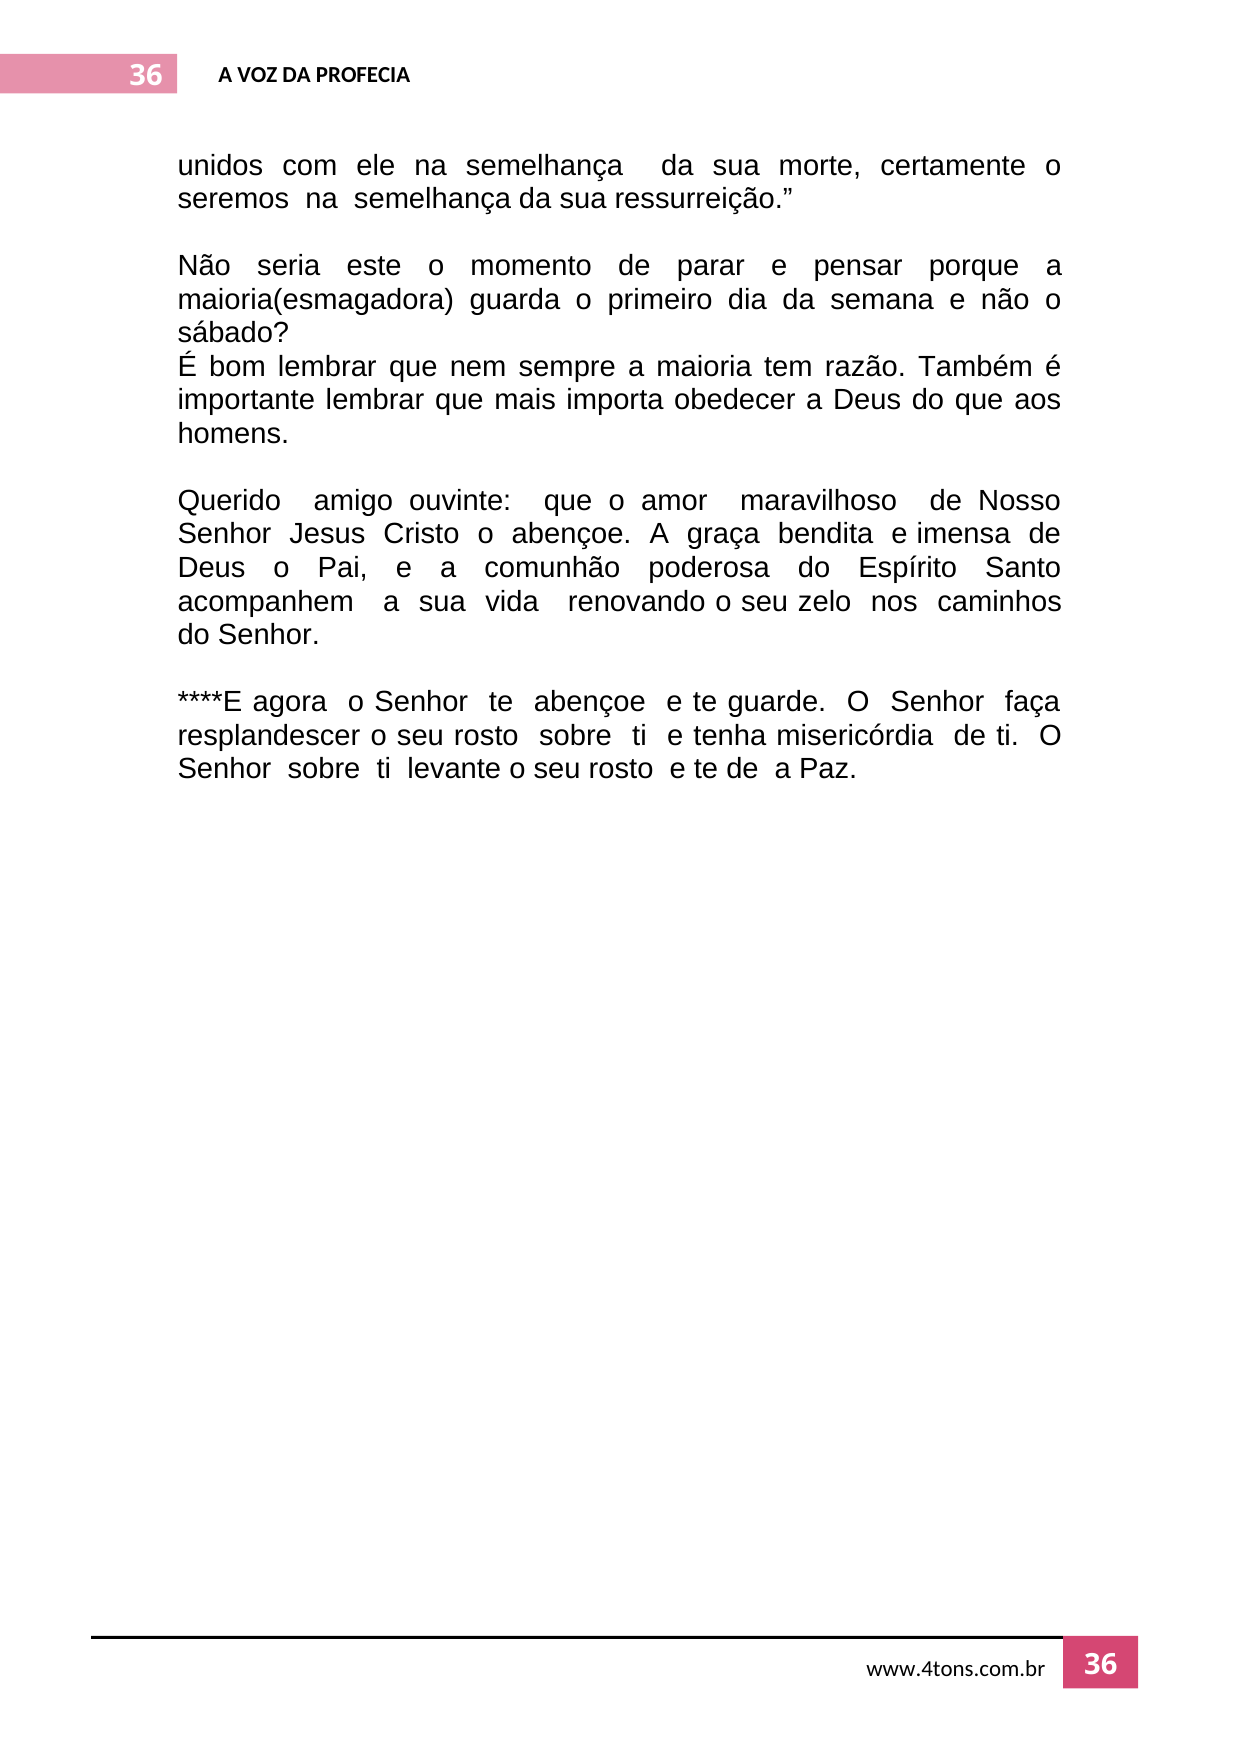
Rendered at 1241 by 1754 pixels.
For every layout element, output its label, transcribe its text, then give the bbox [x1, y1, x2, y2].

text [177, 148, 1063, 215]
text Não seria este o momento de parar e pensar porque a maioria(esmagadora) guarda o primeiro dia da semana e não o sábado? [177, 248, 1063, 349]
text ****E agora o Senhor te abençoe e te guarde. O Senhor faça resplandescer o seu rosto sobre ti e tenha misericórdia de ti. O Senhor sobre ti levante o seu rosto e te de a Paz. [177, 684, 1063, 785]
text É bom lembrar que nem sempre a maioria tem razão. Também é importante lembrar que mais importa obedecer a Deus do que aos homens. [177, 349, 1063, 449]
text Querido amigo ouvinte: que o amor maravilhoso de Nosso Senhor Jesus Cristo o abençoe. A graça bendita e imensa de Deus o Pai, e a comunhão poderosa do Espírito Santo acompanhem a sua vida renovando o seu zelo nos caminhos do Senhor. [177, 483, 1063, 651]
